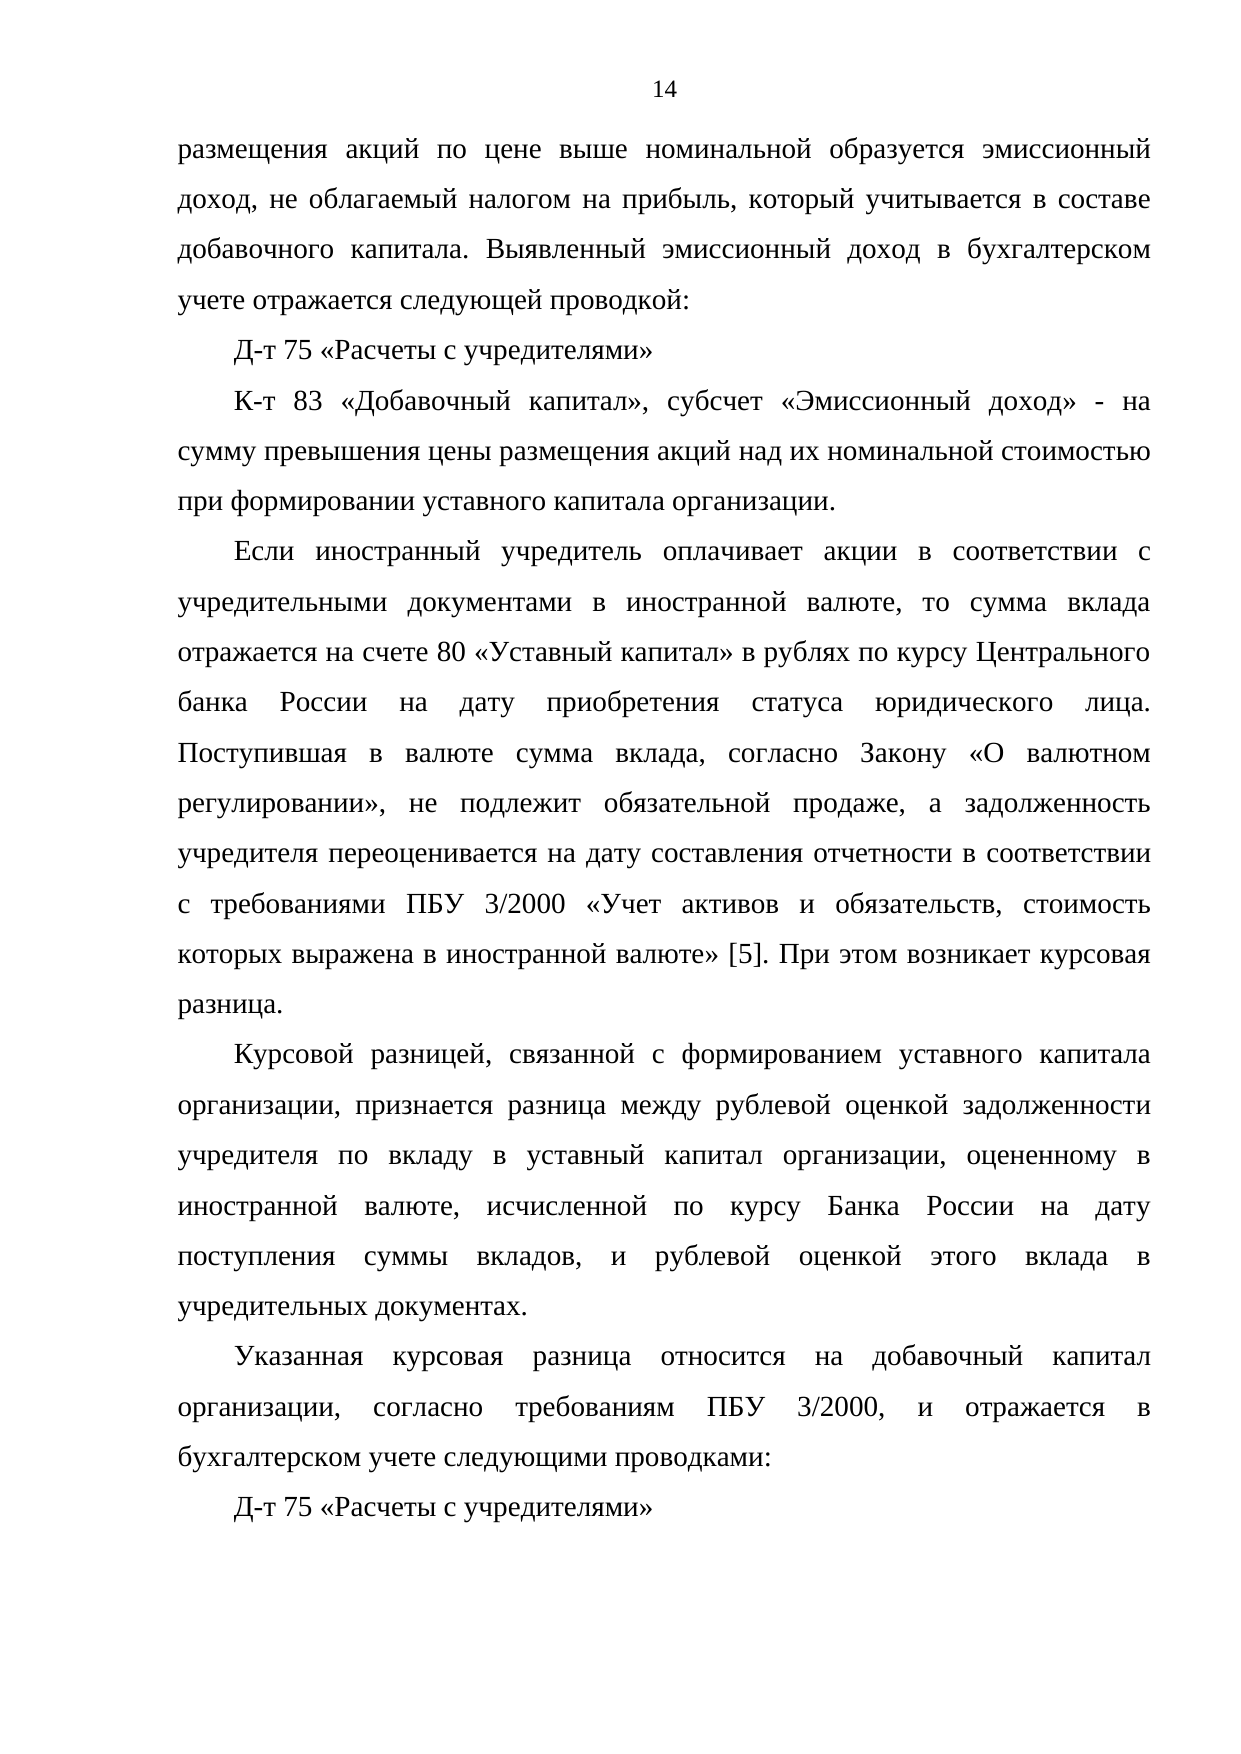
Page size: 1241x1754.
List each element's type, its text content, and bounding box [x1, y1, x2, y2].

text Если иностранный учредитель оплачивает акции в соответствии с учредительными документами в иностранной валюте, то сумма вклада отражается на счете 80 «Уставный капитал» в рублях по курсу Центрального банка России на дату приобретения статуса юридического лица. Поступившая в валюте сумма вклада, согласно Закону «О валютном регулировании», не подлежит обязательной продаже, а задолженность учредителя переоценивается на дату составления отчетности в соответствии с требованиями ПБУ 3/2000 «Учет активов и обязательств, стоимость которых выражена в иностранной валюте» [5]. При этом возникает курсовая разница. [177, 533, 1152, 1020]
text Курсовой разницей, связанной с формированием уставного капитала организации, признается разница между рублевой оценкой задолженности учредителя по вкладу в уставный капитал организации, оцененному в иностранной валюте, исчисленной по курсу Банка России на дату поступления суммы вкладов, и рублевой оценкой этого вклада в учредительных документах. [177, 1037, 1152, 1322]
text Д-т 75 «Расчеты с учредителями» [177, 332, 1152, 366]
text Д-т 75 «Расчеты с учредителями» [177, 1489, 1152, 1523]
text Указанная курсовая разница относится на добавочный капитал организации, согласно требованиям ПБУ 3/2000, и отражается в бухгалтерском учете следующими проводками: [177, 1338, 1152, 1473]
text К-т 83 «Добавочный капитал», субсчет «Эмиссионный доход» - на сумму превышения цены размещения акций над их номинальной стоимостью при формировании уставного капитала организации. [177, 383, 1152, 517]
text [177, 131, 1152, 316]
